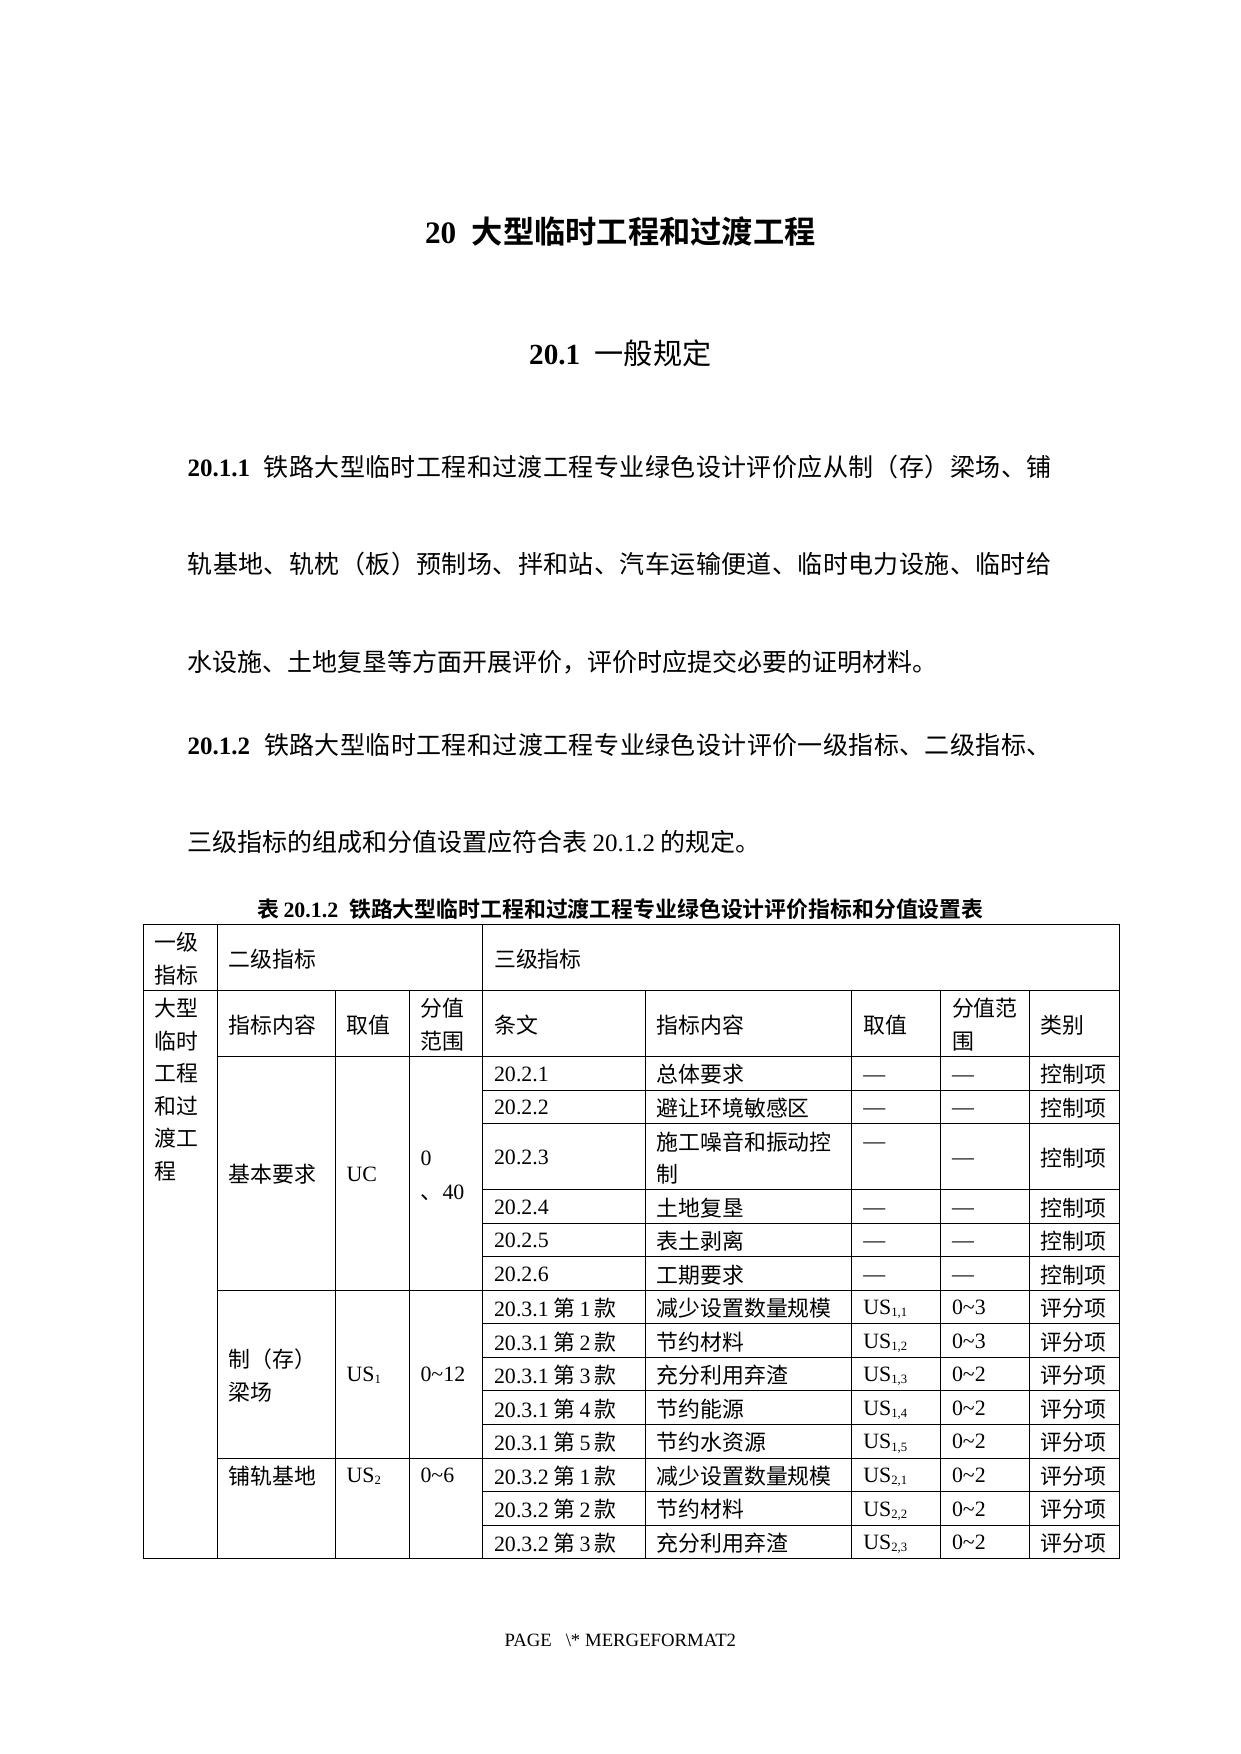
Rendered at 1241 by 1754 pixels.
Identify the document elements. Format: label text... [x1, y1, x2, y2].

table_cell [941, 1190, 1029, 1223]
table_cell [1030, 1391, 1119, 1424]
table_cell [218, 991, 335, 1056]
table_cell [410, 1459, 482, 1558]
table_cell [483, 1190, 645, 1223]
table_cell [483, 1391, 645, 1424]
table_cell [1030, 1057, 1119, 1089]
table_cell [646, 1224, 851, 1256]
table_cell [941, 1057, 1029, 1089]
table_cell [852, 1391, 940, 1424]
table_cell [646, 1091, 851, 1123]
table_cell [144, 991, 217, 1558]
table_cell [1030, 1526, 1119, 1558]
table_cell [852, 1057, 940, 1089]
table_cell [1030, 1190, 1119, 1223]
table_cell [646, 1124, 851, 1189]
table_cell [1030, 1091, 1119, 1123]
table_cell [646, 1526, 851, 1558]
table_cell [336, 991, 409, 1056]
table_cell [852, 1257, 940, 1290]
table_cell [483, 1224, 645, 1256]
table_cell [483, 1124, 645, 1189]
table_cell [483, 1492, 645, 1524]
text 20.1.1 铁路大型临时工程和过渡工程专业绿色设计评价应从制（存）梁场、铺轨基地、轨枕（板）预制场、拌和站、汽车运输便道、临时电力设施、临时给水设施、土地复垦等方面开展评价，评价时应提交必要的证明材料。 [187, 433, 1053, 693]
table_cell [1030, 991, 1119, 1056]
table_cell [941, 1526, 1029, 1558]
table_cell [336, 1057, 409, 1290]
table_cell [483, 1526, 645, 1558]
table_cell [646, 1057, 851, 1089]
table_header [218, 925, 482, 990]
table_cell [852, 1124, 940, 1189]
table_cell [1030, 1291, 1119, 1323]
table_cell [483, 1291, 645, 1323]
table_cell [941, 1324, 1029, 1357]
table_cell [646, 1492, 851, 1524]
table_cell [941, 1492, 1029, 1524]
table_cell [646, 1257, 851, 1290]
text 20.1.2 铁路大型临时工程和过渡工程专业绿色设计评价一级指标、二级指标、三级指标的组成和分值设置应符合表20.1.2的规定。 [187, 711, 1053, 873]
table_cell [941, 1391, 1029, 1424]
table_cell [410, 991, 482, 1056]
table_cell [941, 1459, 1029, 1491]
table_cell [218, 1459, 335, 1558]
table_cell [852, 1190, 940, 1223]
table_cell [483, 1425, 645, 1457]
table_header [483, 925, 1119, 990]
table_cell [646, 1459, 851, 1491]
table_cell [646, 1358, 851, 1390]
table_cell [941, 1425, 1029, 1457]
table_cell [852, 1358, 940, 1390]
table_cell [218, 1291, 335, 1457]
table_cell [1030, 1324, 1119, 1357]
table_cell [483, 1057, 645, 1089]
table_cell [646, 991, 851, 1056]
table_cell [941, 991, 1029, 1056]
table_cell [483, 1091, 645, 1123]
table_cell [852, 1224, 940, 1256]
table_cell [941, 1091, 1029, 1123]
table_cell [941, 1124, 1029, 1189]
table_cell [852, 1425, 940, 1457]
subtitle 20.1 一般规定 [187, 319, 1053, 384]
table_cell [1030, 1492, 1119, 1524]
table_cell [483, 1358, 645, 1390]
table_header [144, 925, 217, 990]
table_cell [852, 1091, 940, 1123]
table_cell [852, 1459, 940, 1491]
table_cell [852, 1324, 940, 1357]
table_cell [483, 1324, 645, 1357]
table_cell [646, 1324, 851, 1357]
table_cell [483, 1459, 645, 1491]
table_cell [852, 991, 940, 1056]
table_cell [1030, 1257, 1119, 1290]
text 表20.1.2 铁路大型临时工程和过渡工程专业绿色设计评价指标和分值设置表 [187, 891, 1053, 924]
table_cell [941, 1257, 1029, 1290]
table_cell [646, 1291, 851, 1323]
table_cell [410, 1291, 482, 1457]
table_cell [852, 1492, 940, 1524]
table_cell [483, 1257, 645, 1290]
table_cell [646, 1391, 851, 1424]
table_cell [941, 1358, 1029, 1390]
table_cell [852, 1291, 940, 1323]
subtitle 20 大型临时工程和过渡工程 [187, 197, 1053, 262]
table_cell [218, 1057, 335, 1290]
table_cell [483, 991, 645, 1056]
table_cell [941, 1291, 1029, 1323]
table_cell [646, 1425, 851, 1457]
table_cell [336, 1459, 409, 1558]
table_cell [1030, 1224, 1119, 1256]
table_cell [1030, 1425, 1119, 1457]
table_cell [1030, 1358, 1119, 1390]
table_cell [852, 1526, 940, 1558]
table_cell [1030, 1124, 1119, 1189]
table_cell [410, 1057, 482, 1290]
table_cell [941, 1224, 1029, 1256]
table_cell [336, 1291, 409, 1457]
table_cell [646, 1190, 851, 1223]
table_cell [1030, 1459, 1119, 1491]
